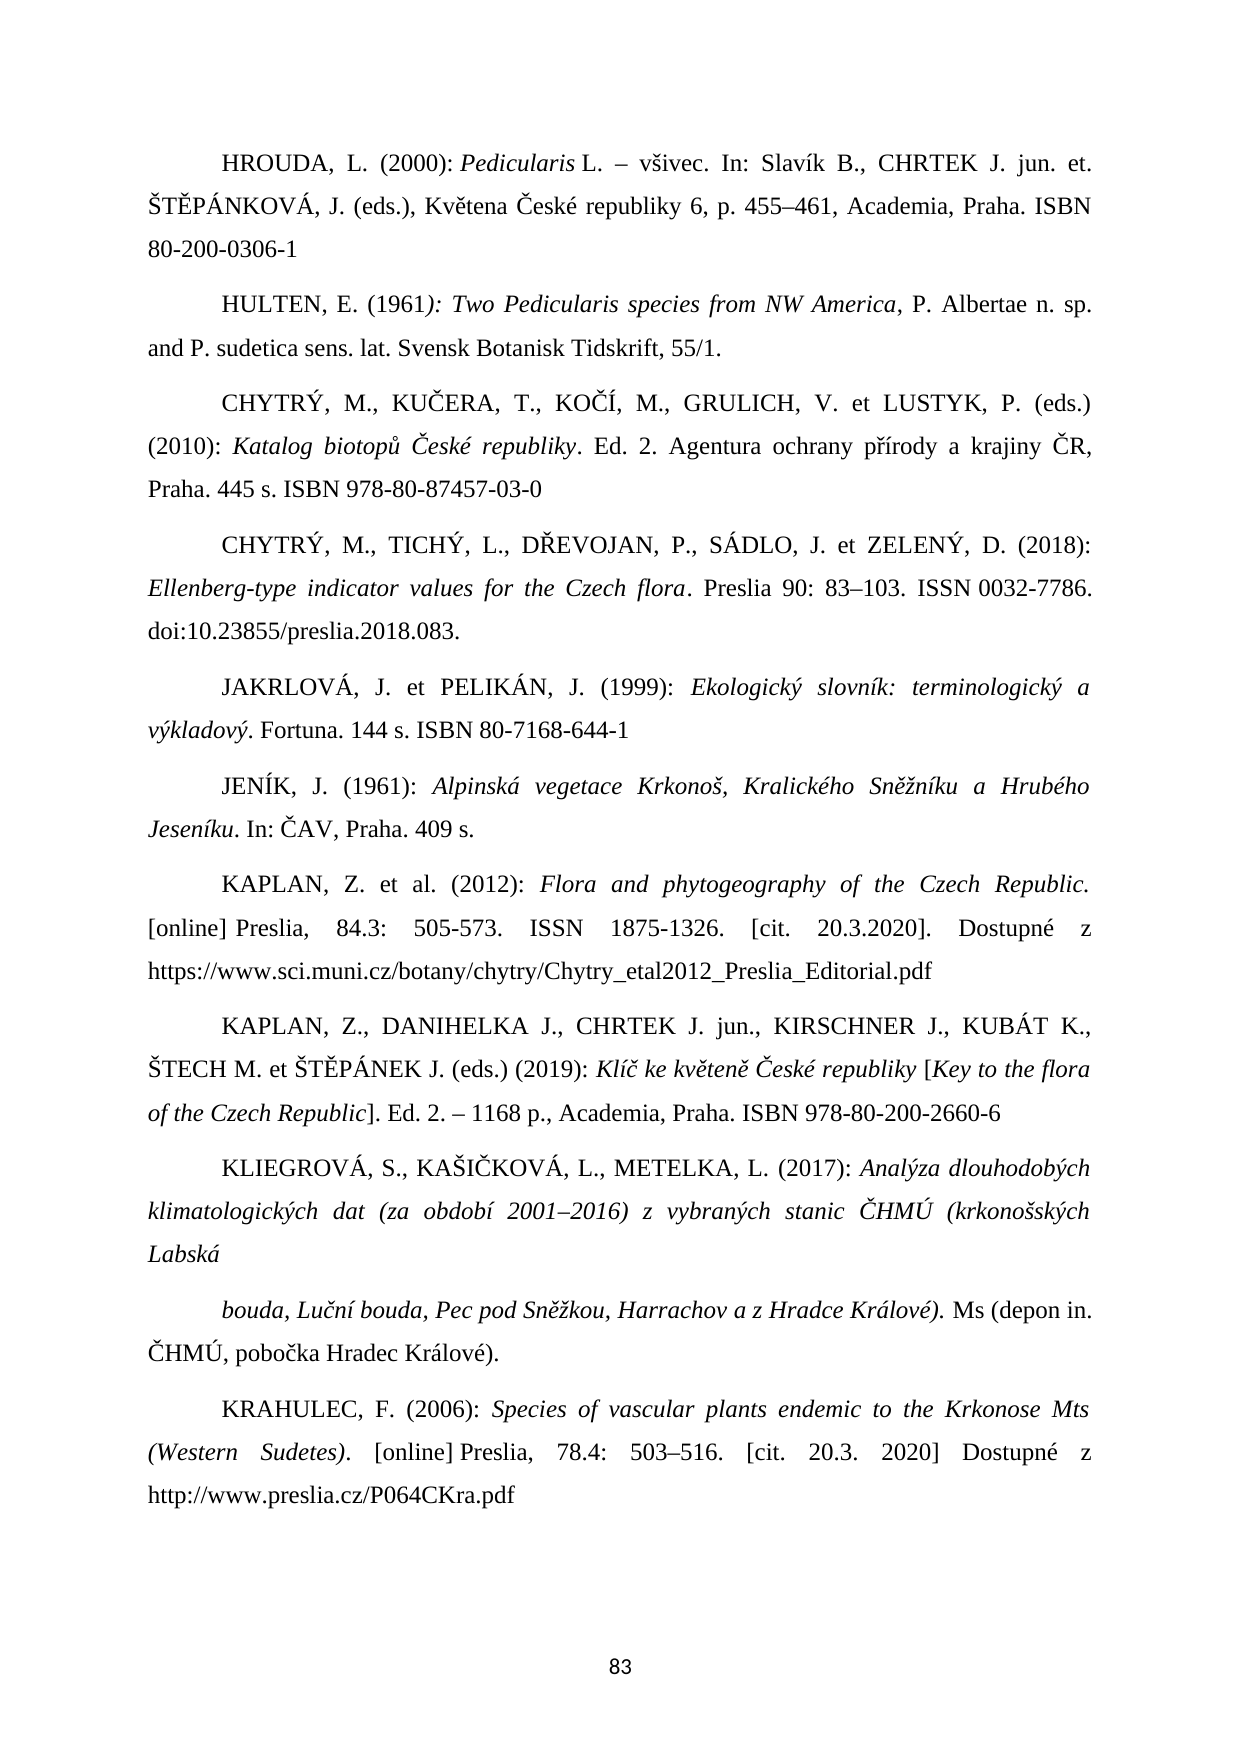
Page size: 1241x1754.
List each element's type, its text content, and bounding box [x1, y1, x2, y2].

text KLIEGROVÁ, S., KAŠIČKOVÁ, L., METELKA, L. (2017): Analýza dlouhodobých klimatologických dat (za období 2001–2016) z vybraných stanic ČHMÚ (krkonošských Labská [148, 1153, 1093, 1268]
text KAPLAN, Z. et al. (2012): Flora and phytogeography of the Czech Republic. [online] Preslia, 84.3: 505-573. ISSN 1875-1326. [cit. 20.3.2020]. Dostupné z https://www.sci.muni.cz/botany/chytry/Chytry_etal2012_Preslia_Editorial.pdf [148, 869, 1093, 913]
text JAKRLOVÁ, J. et PELIKÁN, J. (1999): Ekologický slovník: terminologický a výkladový. Fortuna. 144 s. ISBN 80-7168-644-1 [148, 672, 1093, 744]
text HULTEN, E. (1961): Two Pedicularis species from NW America, P. Albertae n. sp. and P. sudetica sens. lat. Svensk Botanisk Tidskrift, 55/1. [148, 289, 1093, 361]
text HROUDA, L. (2000): Pedicularis L. – všivec. In: Slavík B., CHRTEK J. jun. et. ŠTĚPÁNKOVÁ, J. (eds.), Květena České republiky 6, p. 455–461, Academia, Praha. ISBN 80-200-0306-1 [148, 219, 1093, 263]
text KAPLAN, Z. et al. (2012): Flora and phytogeography of the Czech Republic. [online] Preslia, 84.3: 505-573. ISSN 1875-1326. [cit. 20.3.2020]. Dostupné z https://www.sci.muni.cz/botany/chytry/Chytry_etal2012_Preslia_Editorial.pdf [148, 941, 1093, 984]
text HROUDA, L. (2000): Pedicularis L. – všivec. In: Slavík B., CHRTEK J. jun. et. ŠTĚPÁNKOVÁ, J. (eds.), Květena České republiky 6, p. 455–461, Academia, Praha. ISBN 80-200-0306-1 [148, 148, 1093, 191]
text KRAHULEC, F. (2006): Species of vascular plants endemic to the Krkonose Mts (Western Sudetes). [online] Preslia, 78.4: 503–516. [cit. 20.3. 2020] Dostupné z http://www.preslia.cz/P064CKra.pdf [148, 1394, 1093, 1509]
text CHYTRÝ, M., TICHÝ, L., DŘEVOJAN, P., SÁDLO, J. et ZELENÝ, D. (2018): Ellenberg-type indicator values for the Czech flora. Preslia 90: 83–103. ISSN 0032-7786. doi:10.23855/preslia.2018.083. [148, 530, 1093, 573]
text CHYTRÝ, M., KUČERA, T., KOČÍ, M., GRULICH, V. et LUSTYK, P. (eds.) (2010): Katalog biotopů České republiky. Ed. 2. Agentura ochrany přírody a krajiny ČR, Praha. 445 s. ISBN 978-80-87457-03-0 [148, 388, 1093, 431]
text KAPLAN, Z., DANIHELKA J., CHRTEK J. jun., KIRSCHNER J., KUBÁT K., ŠTECH M. et ŠTĚPÁNEK J. (eds.) (2019): Klíč ke květeně České republiky [Key to the flora of the Czech Republic]. Ed. 2. – 1168 p., Academia, Praha. ISBN 978-80-200-2660-6 [148, 1011, 1093, 1126]
text bouda, Luční bouda, Pec pod Sněžkou, Harrachov a z Hradce Králové). Ms (depon in. ČHMÚ, pobočka Hradec Králové). [148, 1295, 1093, 1367]
text CHYTRÝ, M., TICHÝ, L., DŘEVOJAN, P., SÁDLO, J. et ZELENÝ, D. (2018): Ellenberg-type indicator values for the Czech flora. Preslia 90: 83–103. ISSN 0032-7786. doi:10.23855/preslia.2018.083. [148, 602, 1093, 645]
text JENÍK, J. (1961): Alpinská vegetace Krkonoš, Kralického Sněžníku a Hrubého Jeseníku. In: ČAV, Praha. 409 s. [148, 771, 1093, 843]
text CHYTRÝ, M., KUČERA, T., KOČÍ, M., GRULICH, V. et LUSTYK, P. (eds.) (2010): Katalog biotopů České republiky. Ed. 2. Agentura ochrany přírody a krajiny ČR, Praha. 445 s. ISBN 978-80-87457-03-0 [148, 460, 1093, 503]
